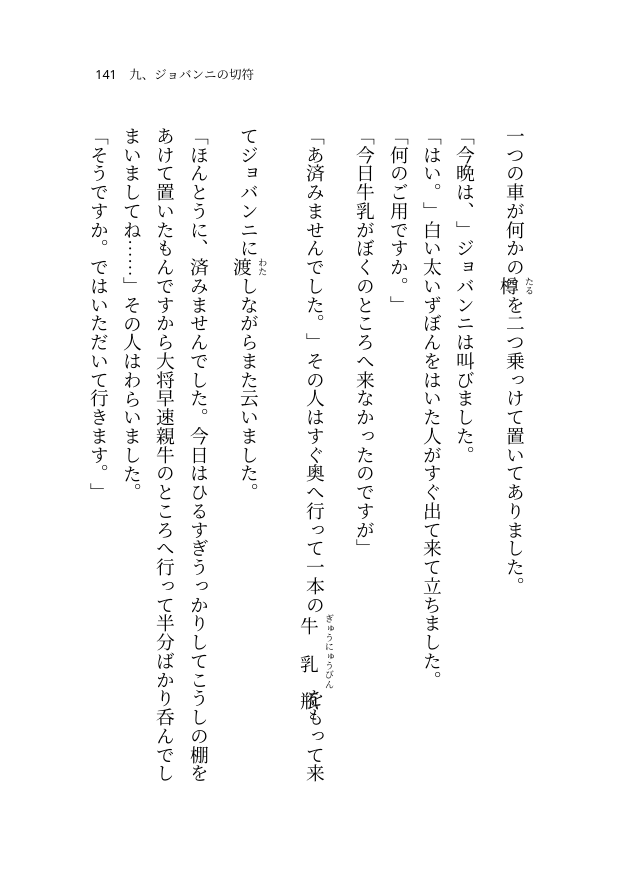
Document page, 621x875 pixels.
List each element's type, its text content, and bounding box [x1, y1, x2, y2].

text 「今日牛乳がぼくのところへ来なかったのですが」 [349, 127, 383, 783]
text 「ほんとうに、済みませんでした。今日はひるすぎうっかりしてこうしの棚をあけて置いたもんですから大将早速親牛のところへ行って半分ばかり呑んでしまいましてね……」その人はわらいました。 [116, 127, 216, 783]
text 「そうですか。ではいただいて行きます。」 [83, 127, 116, 783]
text 「あ済みませんでした。」その人はすぐ奥へ行って一本のをもって来てジョバンニにしながらまた云いました。 [216, 127, 349, 783]
text 「今晩は、」ジョバンニは叫びました。 [449, 127, 483, 783]
text 「はい。」白い太いずぼんをはいた人がすぐ出て来て立ちました。 [416, 127, 449, 783]
text 「何のご用ですか。」 [383, 127, 416, 783]
